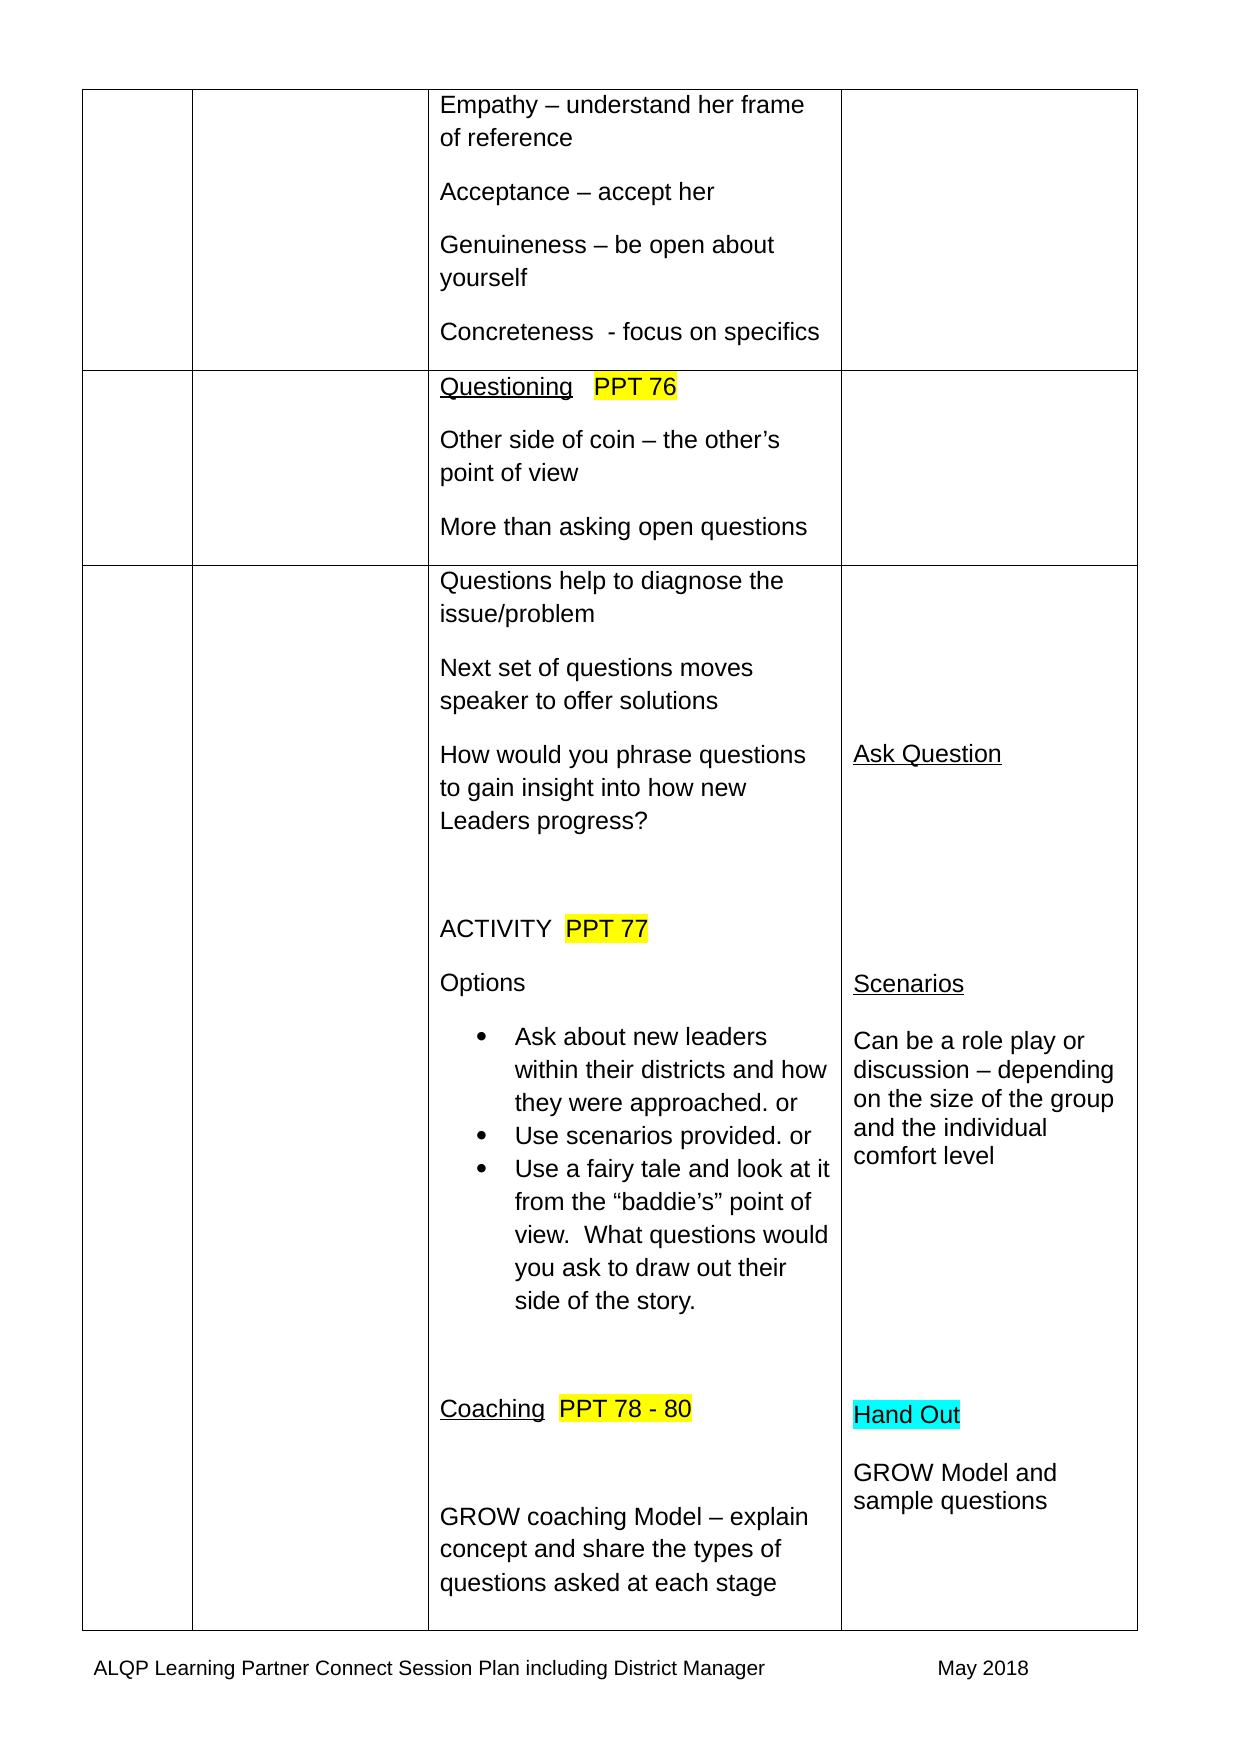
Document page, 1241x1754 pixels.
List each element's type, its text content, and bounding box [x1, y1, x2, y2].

table_cell [83, 90, 192, 370]
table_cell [429, 566, 841, 1630]
table_cell [83, 566, 192, 1630]
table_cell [842, 566, 1137, 1630]
table_cell [83, 371, 192, 565]
table_cell Questioning PPT 76 Other side of coin – the other’s point of view More than asking open questions [429, 371, 841, 565]
table_cell [193, 371, 428, 565]
table_cell [193, 566, 428, 1630]
table_cell [842, 371, 1137, 565]
table_cell [842, 90, 1137, 370]
table_cell [193, 90, 428, 370]
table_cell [429, 90, 841, 370]
